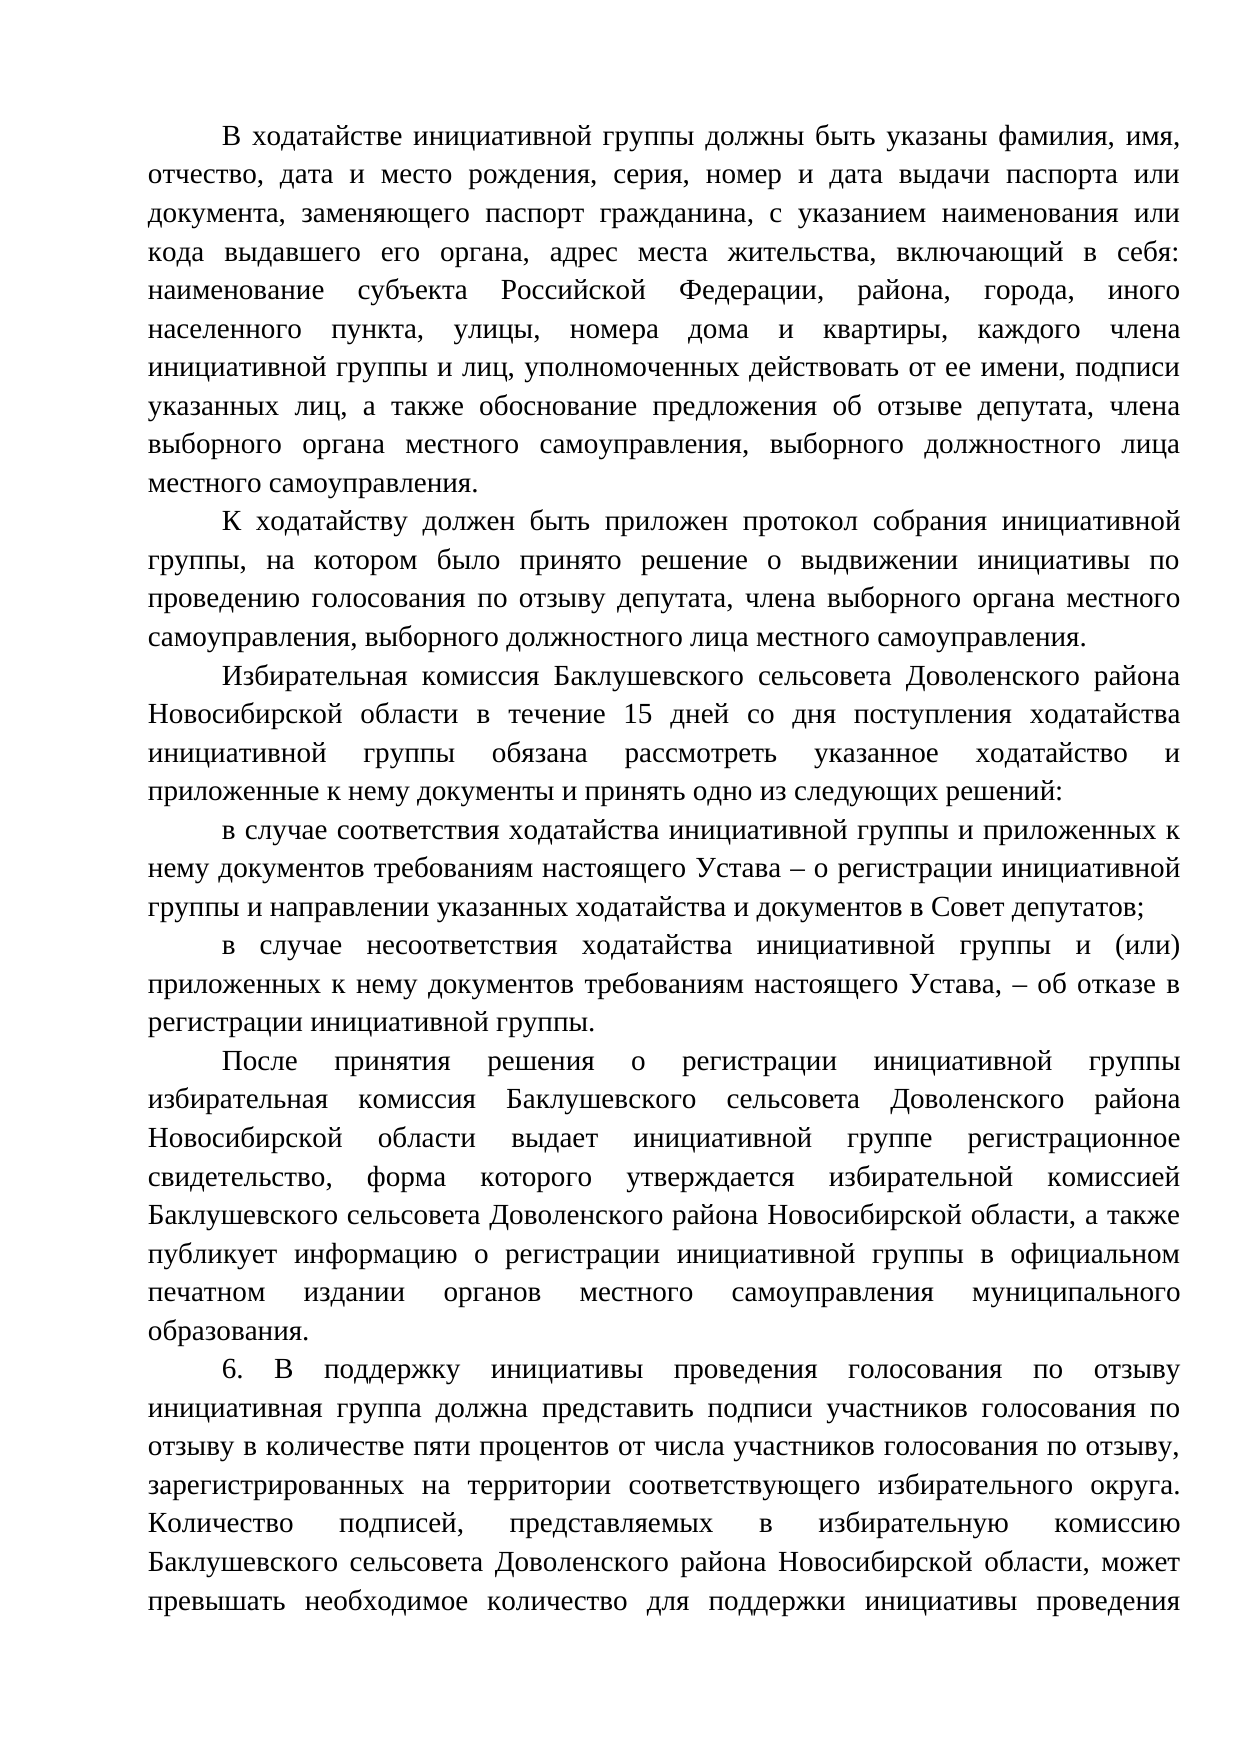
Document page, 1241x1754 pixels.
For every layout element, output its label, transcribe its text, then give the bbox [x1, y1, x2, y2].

text К ходатайству должен быть приложен протокол собрания инициативной группы, на котором было принято решение о выдвижении инициативы по проведению голосования по отзыву депутата, члена выборного органа местного самоуправления, выборного должностного лица местного самоуправления. [148, 503, 1181, 653]
text в случае соответствия ходатайства инициативной группы и приложенных к нему документов требованиям настоящего Устава – о регистрации инициативной группы и направлении указанных ходатайства и документов в Совет депутатов; [148, 812, 1181, 922]
text Избирательная комиссия Баклушевского сельсовета Доволенского района Новосибирской области в течение 15 дней со дня поступления ходатайства инициативной группы обязана рассмотреть указанное ходатайство и приложенные к нему документы и принять одно из следующих решений: [148, 658, 1181, 807]
text в случае несоответствия ходатайства инициативной группы и (или) приложенных к нему документов требованиям настоящего Устава, – об отказе в регистрации инициативной группы. [148, 927, 1181, 1038]
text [148, 1351, 1181, 1616]
text После принятия решения о регистрации инициативной группы избирательная комиссия Баклушевского сельсовета Доволенского района Новосибирской области выдает инициативной группе регистрационное свидетельство, форма которого утверждается избирательной комиссией Баклушевского сельсовета Доволенского района Новосибирской области, а также публикует информацию о регистрации инициативной группы в официальном печатном издании органов местного самоуправления муниципального образования. [148, 1043, 1181, 1346]
text В ходатайстве инициативной группы должны быть указаны фамилия, имя, отчество, дата и место рождения, серия, номер и дата выдачи паспорта или документа, заменяющего паспорт гражданина, с указанием наименования или кода выдавшего его органа, адрес места жительства, включающий в себя: наименование субъекта Российской Федерации, района, города, иного населенного пункта, улицы, номера дома и квартиры, каждого члена инициативной группы и лиц, уполномоченных действовать от ее имени, подписи указанных лиц, а также обоснование предложения об отзыве депутата, члена выборного органа местного самоуправления, выборного должностного лица местного самоуправления. [148, 118, 1181, 498]
